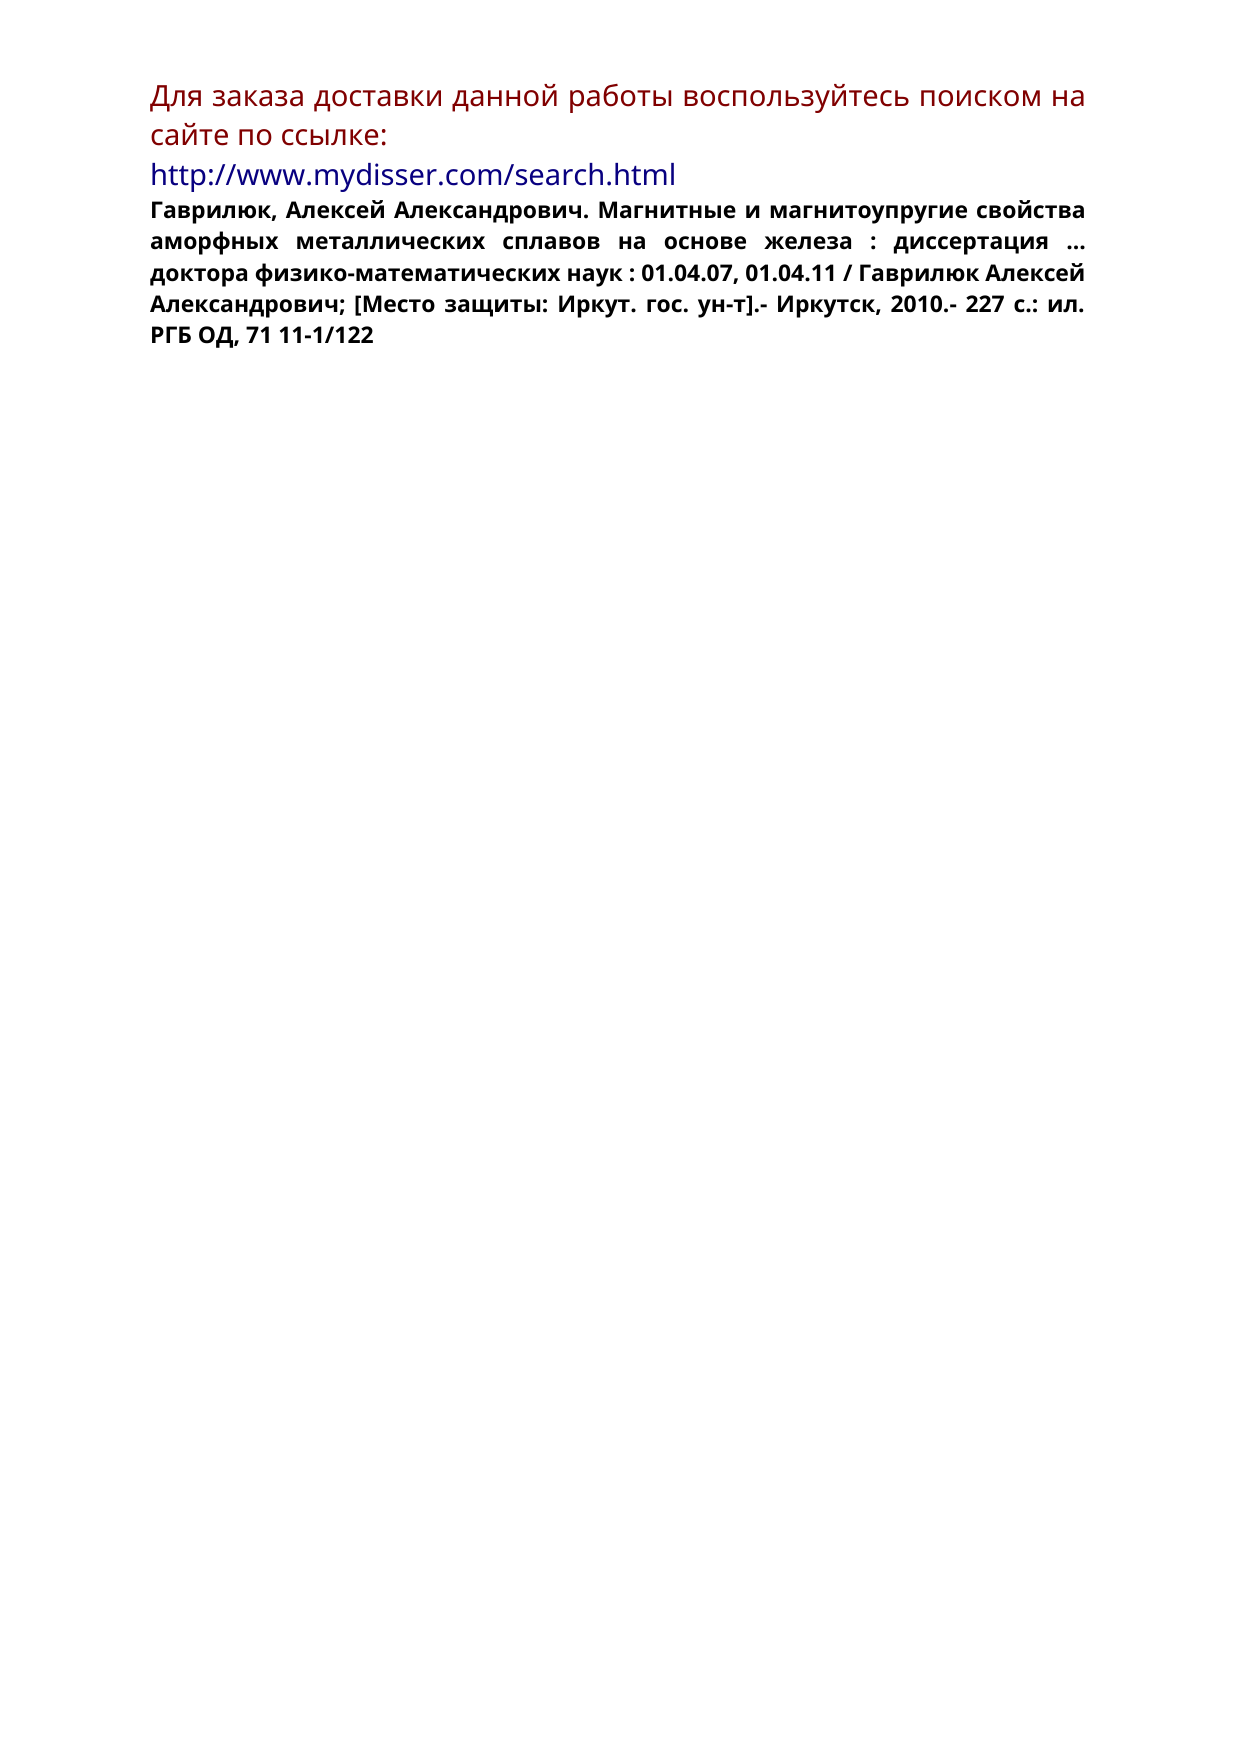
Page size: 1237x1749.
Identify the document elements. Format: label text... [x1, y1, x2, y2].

text Гаврилюк, Алексей Александрович. Магнитные и магнитоупругие свойства аморфных металлических сплавов на основе железа : диссертация ... доктора физико-математических наук : 01.04.07, 01.04.11 / Гаврилюк Алексей Александрович; [Место защиты: Иркут. гос. ун-т].- Иркутск, 2010.- 227 с.: ил. РГБ ОД, 71 11-1/122 [150, 194, 1086, 350]
